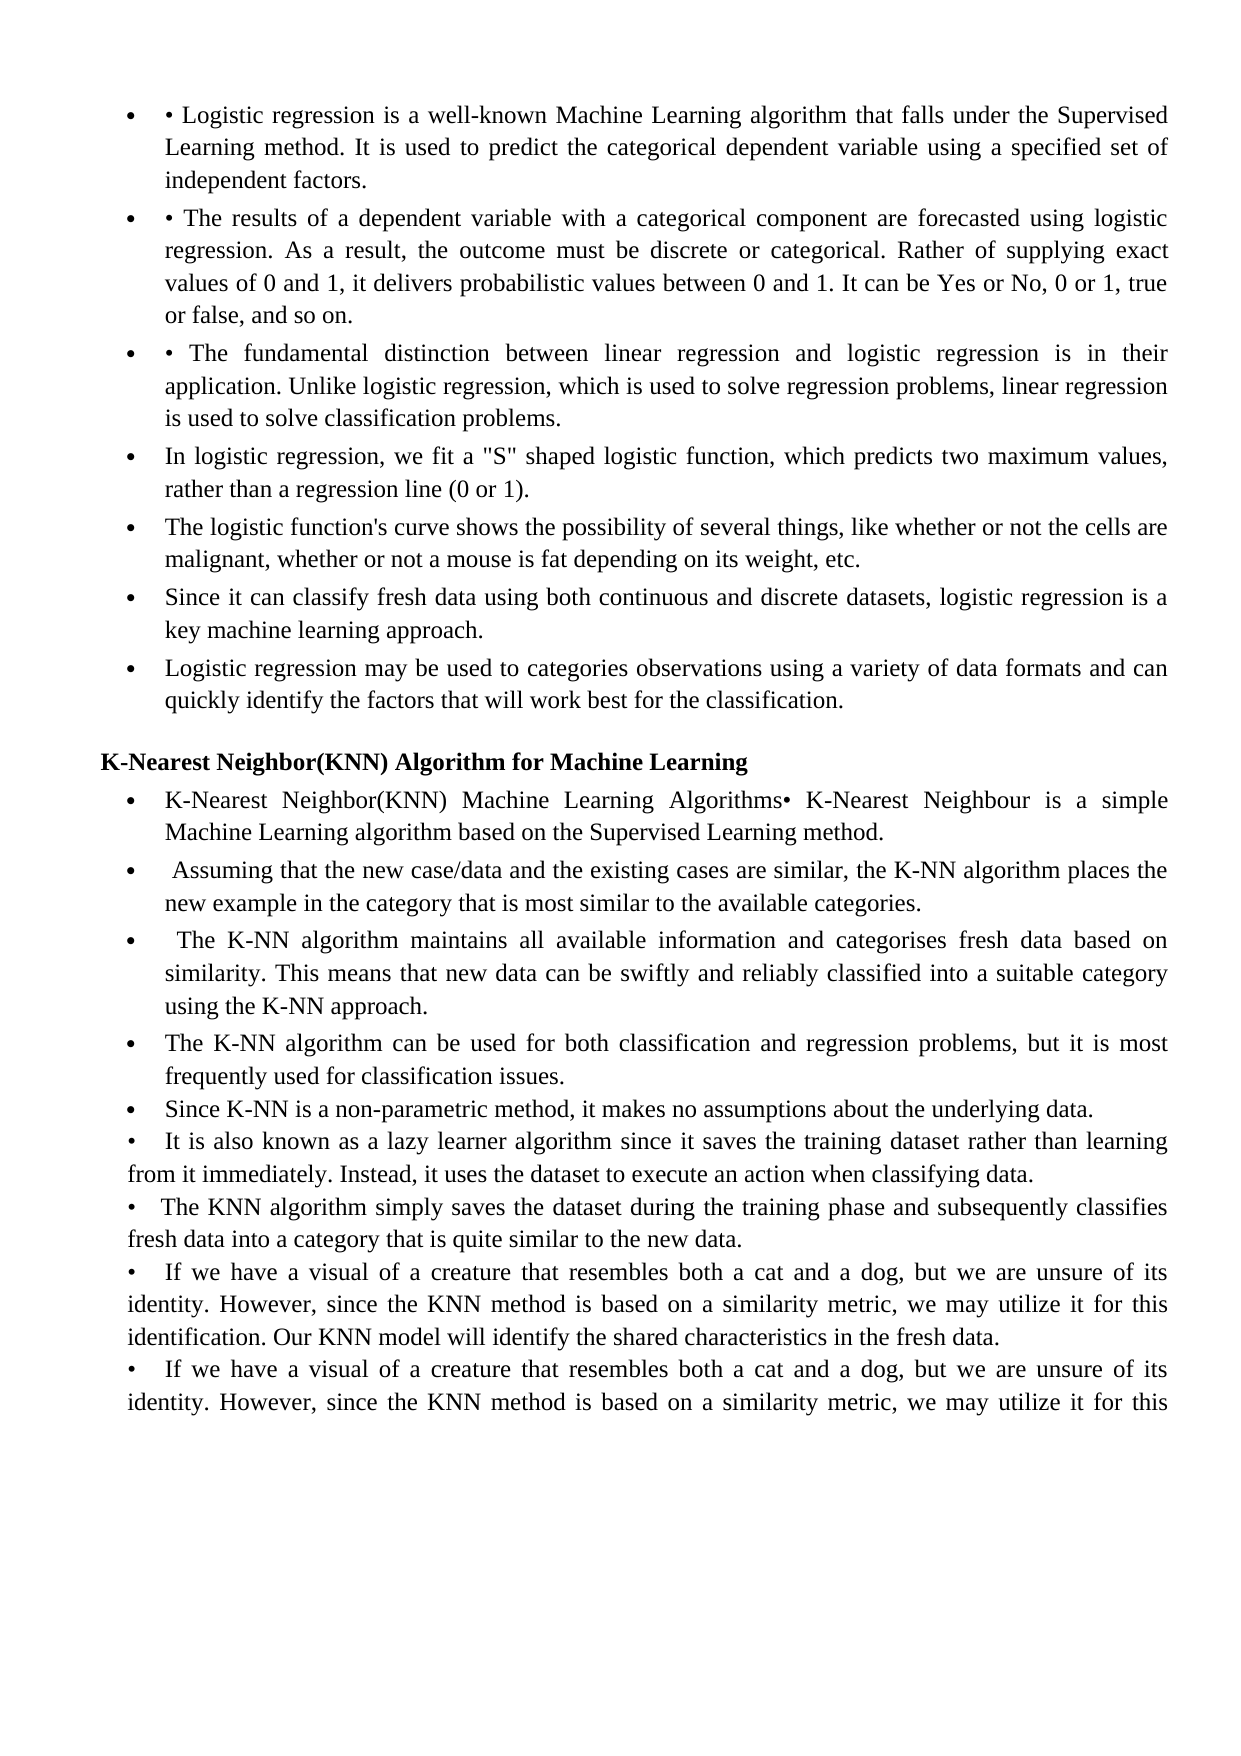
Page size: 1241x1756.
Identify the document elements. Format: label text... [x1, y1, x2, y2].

list The K-NN algorithm can be used for both classification and regression problems, but it is most frequently used for classification issues. [127, 1025, 1169, 1090]
list • The results of a dependent variable with a categorical component are forecasted using logistic regression. As a result, the outcome must be discrete or categorical. Rather of supplying exact values of 0 and 1, it delivers probabilistic values between 0 and 1. It can be Yes or No, 0 or 1, true or false, and so on. [127, 199, 1169, 329]
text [127, 1351, 1169, 1416]
list The K-NN algorithm maintains all available information and categorises fresh data based on similarity. This means that new data can be swiftly and reliably classified into a suitable category using the K-NN approach. [127, 922, 1169, 1019]
list Assuming that the new case/data and the existing cases are similar, the K-NN algorithm places the new example in the category that is most similar to the available categories. [127, 851, 1169, 916]
text • It is also known as a lazy learner algorithm since it saves the training dataset rather than learning from it immediately. Instead, it uses the dataset to execute an action when classifying data. [127, 1122, 1169, 1188]
list Since K-NN is a non-parametric method, it makes no assumptions about the underlying data. [127, 1090, 1169, 1122]
list • Logistic regression is a well-known Machine Learning algorithm that falls under the Supervised Learning method. It is used to predict the categorical dependent variable using a specified set of independent factors. [127, 96, 1169, 194]
text • The KNN algorithm simply saves the dataset during the training phase and subsequently classifies fresh data into a category that is quite similar to the new data. [127, 1188, 1169, 1253]
list Since it can classify fresh data using both continuous and discrete datasets, logistic regression is a key machine learning approach. [127, 578, 1169, 643]
list In logistic regression, we fit a "S" shaped logistic function, which predicts two maximum values, rather than a regression line (0 or 1). [127, 437, 1169, 503]
list K-Nearest Neighbor(KNN) Machine Learning Algorithms• K-Nearest Neighbour is a simple Machine Learning algorithm based on the Supervised Learning method. [127, 781, 1169, 846]
list The logistic function's curve shows the possibility of several things, like whether or not the cells are malignant, whether or not a mouse is fat depending on its weight, etc. [127, 508, 1169, 573]
subtitle K-Nearest Neighbor(KNN) Algorithm for Machine Learning [100, 743, 1169, 776]
list • The fundamental distinction between linear regression and logistic regression is in their application. Unlike logistic regression, which is used to solve regression problems, linear regression is used to solve classification problems. [127, 334, 1169, 432]
list Logistic regression may be used to categories observations using a variety of data formats and can quickly identify the factors that will work best for the classification. [127, 649, 1169, 714]
